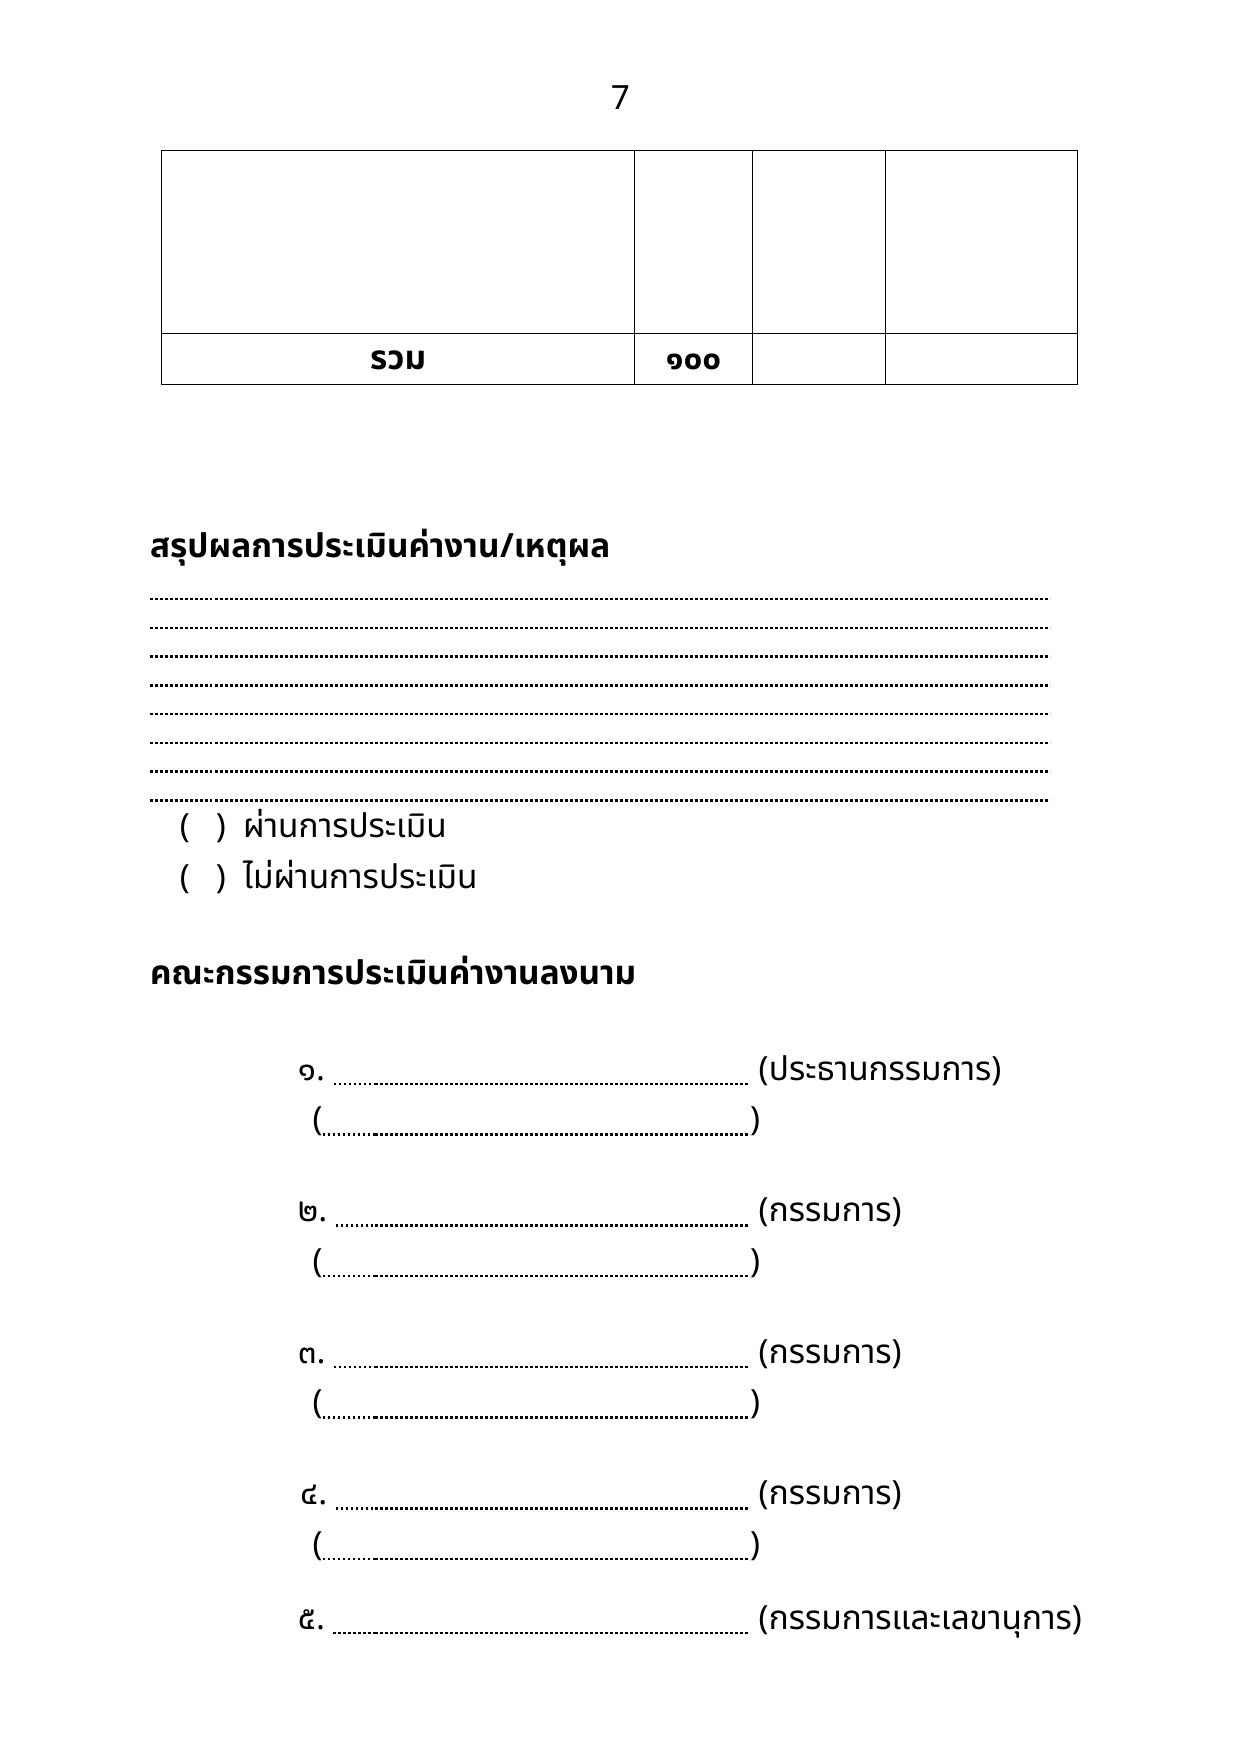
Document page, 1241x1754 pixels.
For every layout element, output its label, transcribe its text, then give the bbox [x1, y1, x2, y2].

text ๕. (กรรมการและเลขานุการ) [150, 1594, 1090, 1644]
text ( ) [150, 1519, 1090, 1565]
text ๓. (กรรมการ) [150, 1327, 1090, 1378]
text ( ) [150, 1378, 1090, 1423]
table_cell [886, 334, 1077, 384]
text คณะกรรมการประเมินค่างานลงนาม [150, 949, 1090, 999]
table_cell [753, 151, 885, 333]
table_cell [753, 334, 885, 384]
table_cell [886, 151, 1077, 333]
table_cell ๒๐ [635, 151, 752, 333]
text ( ) ไม่ผ่านการประเมิน [150, 853, 1090, 903]
text ๑. (ประธานกรรมการ) [150, 1044, 1090, 1095]
table_cell ๑๐๐ [635, 334, 752, 384]
text สรุปผลการประเมินค่างาน/เหตุผล [150, 521, 1090, 572]
text ( ) [150, 1237, 1090, 1282]
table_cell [162, 151, 634, 333]
text ( ) [150, 1095, 1090, 1141]
text ( ) ผ่านการประเมิน [150, 802, 1090, 853]
text ๔. (กรรมการ) [150, 1469, 1090, 1519]
text ๒. (กรรมการ) [150, 1186, 1090, 1237]
table_cell รวม [162, 334, 634, 384]
